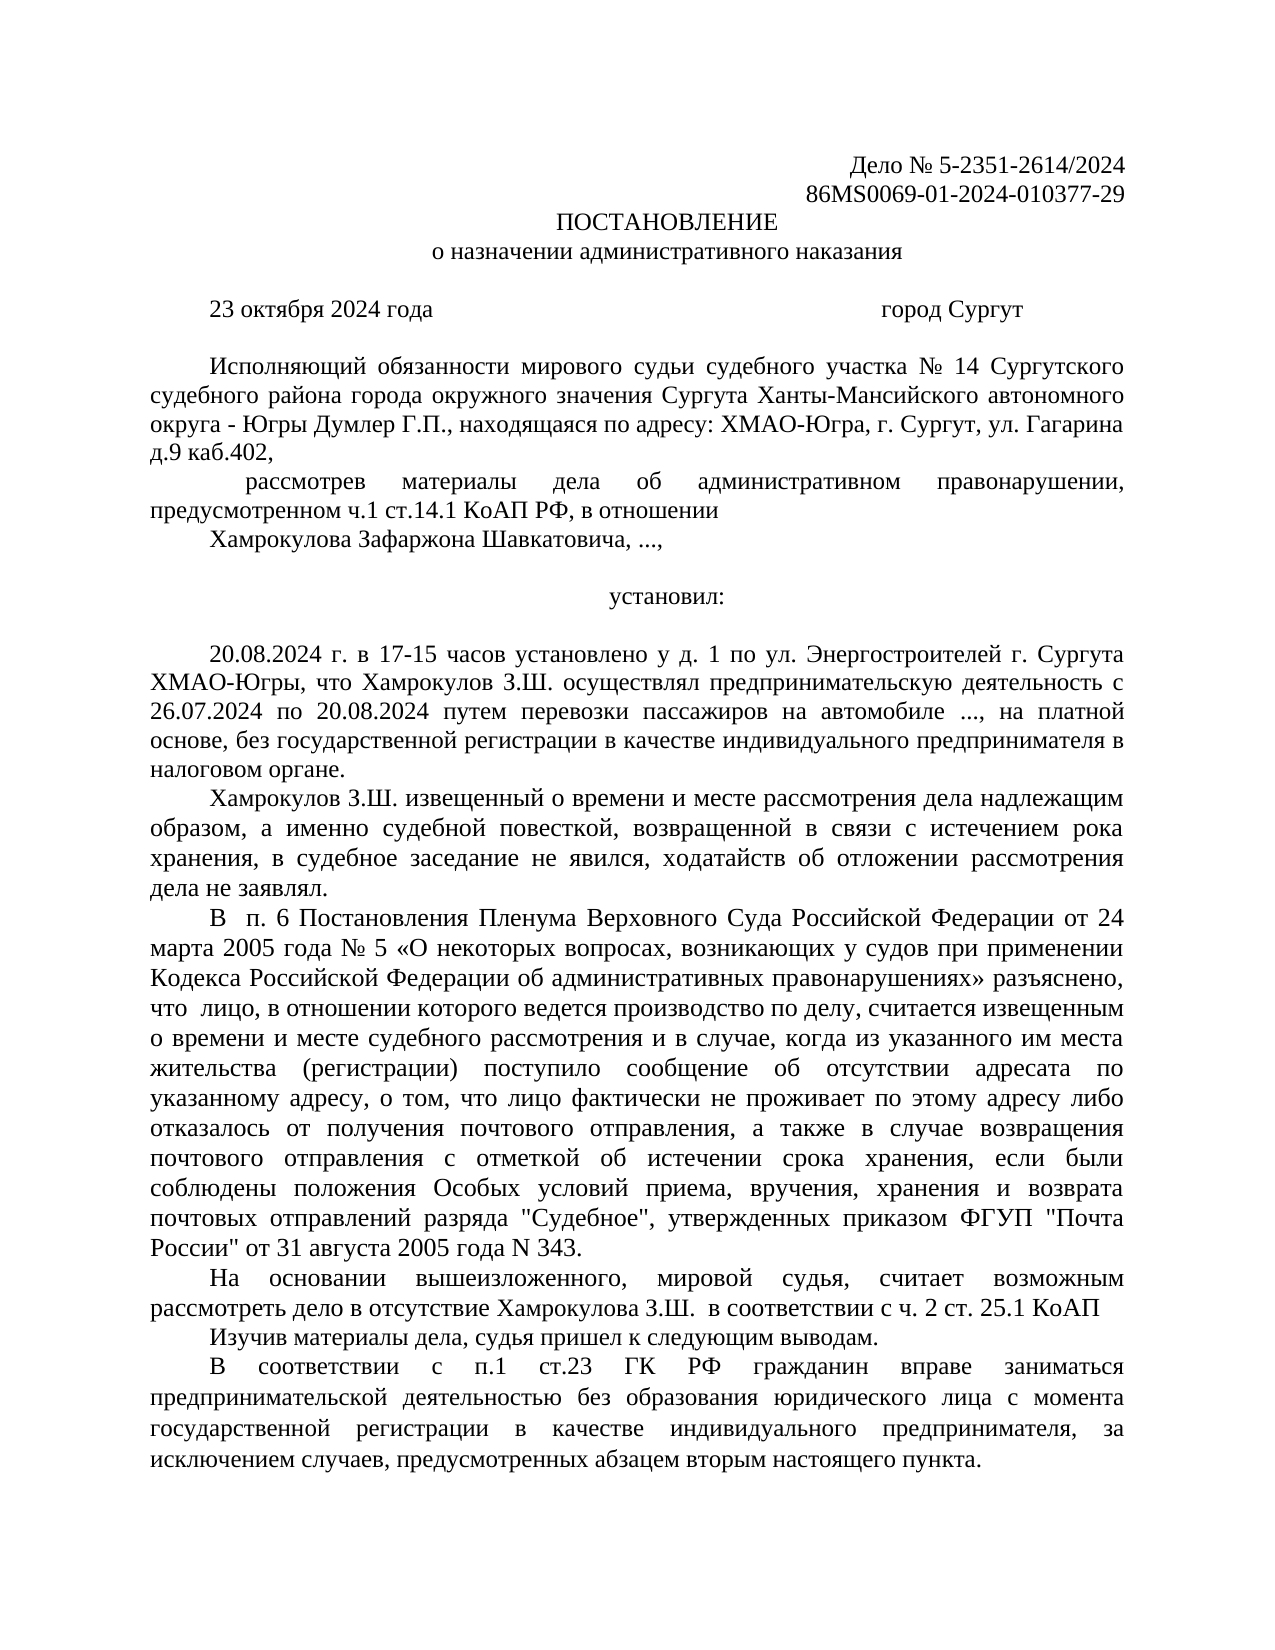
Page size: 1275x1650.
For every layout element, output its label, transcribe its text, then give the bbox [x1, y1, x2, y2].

text 86MS0069-01-2024-010377-29 [150, 179, 1125, 207]
text В п. 6 Постановления Пленума Верховного Суда Российской Федерации от 24 марта 2005 года № 5 «О некоторых вопросах, возникающих у судов при применении Кодекса Российской Федерации об административных правонарушениях» разъяснено, что лицо, в отношении которого ведется производство по делу, считается извещенным о времени и месте судебного рассмотрения и в случае, когда из указанного им места жительства (регистрации) поступило сообщение об отсутствии адресата по указанному адресу, о том, что лицо фактически не проживает по этому адресу либо отказалось от получения почтового отправления, а также в случае возвращения почтового отправления с отметкой об истечении срока хранения, если были соблюдены положения Особых условий приема, вручения, хранения и возврата почтовых отправлений разряда "Судебное", утвержденных приказом ФГУП "Почта России" от 31 августа 2005 года N 343. [150, 902, 1125, 1262]
text Изучив материалы дела, судья пришел к следующим выводам. [150, 1322, 1125, 1351]
text Дело № 5-2351-2614/2024 [150, 150, 1125, 179]
text 23 октября 2024 года город Сургут [150, 294, 1125, 322]
text установил: [150, 581, 1125, 610]
text ПОСТАНОВЛЕНИЕ [150, 207, 1125, 236]
text В соответствии с п.1 ст.23 ГК РФ гражданин вправе заниматься предпринимательской деятельностью без образования юридического лица с момента государственной регистрации в качестве индивидуального предпринимателя, за исключением случаев, предусмотренных абзацем вторым настоящего пункта. [150, 1351, 1125, 1473]
text Хамрокулов З.Ш. извещенный о времени и месте рассмотрения дела надлежащим образом, а именно судебной повесткой, возвращенной в связи с истечением рока хранения, в судебное заседание не явился, ходатайств об отложении рассмотрения дела не заявлял. [150, 782, 1125, 902]
text Исполняющий обязанности мирового судьи судебного участка № 14 Сургутского судебного района города окружного значения Сургута Ханты-Мансийского автономного округа - Югры Думлер Г.П., находящаяся по адресу: ХМАО-Югра, г. Сургут, ул. Гагарина д.9 каб.402, [150, 351, 1125, 466]
text 20.08.2024 г. в 17-15 часов установлено у д. 1 по ул. Энергостроителей г. Сургута ХМАО-Югры, что Хамрокулов З.Ш. осуществлял предпринимательскую деятельность с 26.07.2024 по 20.08.2024 путем перевозки пассажиров на автомобиле ..., на платной основе, без государственной регистрации в качестве индивидуального предпринимателя в налоговом органе. [150, 639, 1125, 782]
text рассмотрев материалы дела об административном правонарушении, предусмотренном ч.1 ст.14.1 КоАП РФ, в отношении [150, 466, 1125, 524]
text о назначении административного наказания [150, 236, 1125, 265]
text На основании вышеизложенного, мировой судья, считает возможным рассмотреть дело в отсутствие Хамрокулова З.Ш. в соответствии с ч. 2 ст. 25.1 КоАП [150, 1262, 1125, 1322]
text Хамрокулова Зафаржона Шавкатовича, ..., [150, 524, 1123, 552]
